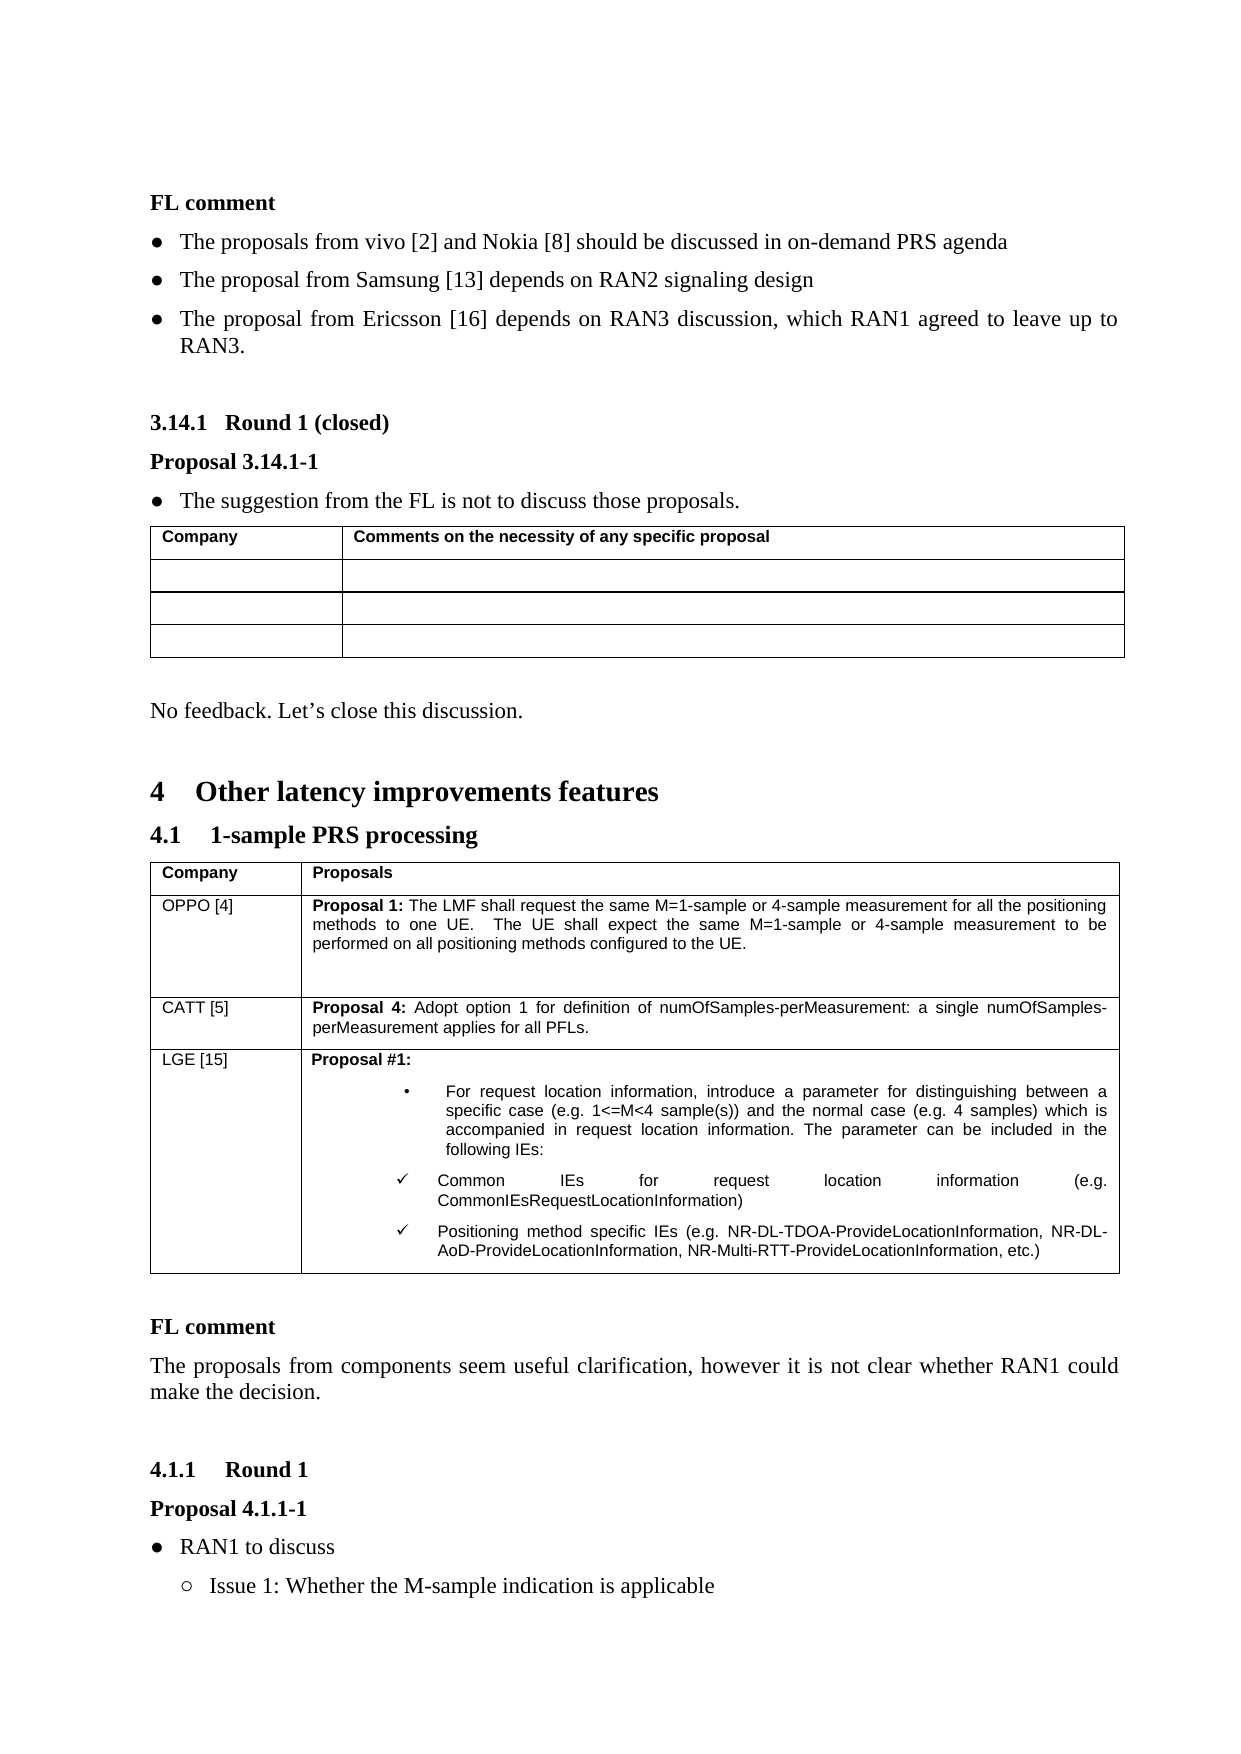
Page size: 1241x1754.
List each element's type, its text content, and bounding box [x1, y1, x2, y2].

table_cell OPPO [4] [151, 896, 301, 997]
table_header Comments on the necessity of any specific proposal [343, 527, 1124, 559]
table_cell LGE [15] [151, 1050, 301, 1273]
list Issue 1: Whether the M-sample indication is applicable [179, 1572, 1120, 1599]
text Proposal 4.1.1-1 [150, 1494, 1120, 1521]
text FL comment [150, 1313, 1120, 1339]
table_header Company [151, 527, 342, 559]
text The proposal from Samsung [13] depends on RAN2 signaling design [150, 267, 1120, 293]
table_cell Proposal #1: For request location information, introduce a parameter for distinguishing between a specific case (e.g. 1<=M<4 sample(s)) and the normal case (e.g. 4 samples) which is accompanied in request location information. The parameter can be included in the following IEs: Common IEs for request location information (e.g. CommonIEsRequestLocationInformation) Positioning method specific IEs (e.g. NR-DL-TDOA-ProvideLocationInformation, NR-DL-AoD-ProvideLocationInformation, NR-Multi-RTT-ProvideLocationInformation, etc.) [302, 1050, 1119, 1273]
table_cell [151, 560, 342, 591]
table_cell CATT [5] [151, 998, 301, 1049]
text FL comment [150, 189, 1120, 215]
subtitle Round 1 [150, 1456, 1120, 1482]
text Proposal 3.14.1-1 [150, 448, 1120, 475]
subtitle Round 1 (closed) [150, 409, 1120, 436]
table_cell [151, 625, 342, 657]
table_cell Proposal 1: The LMF shall request the same M=1-sample or 4-sample measurement for all the positioning methods to one UE. The UE shall expect the same M=1-sample or 4-sample measurement to be performed on all positioning methods configured to the UE. [302, 896, 1119, 997]
text The suggestion from the FL is not to discuss those proposals. [150, 487, 1120, 513]
table_cell [343, 593, 1124, 624]
text The proposal from Ericsson [16] depends on RAN3 discussion, which RAN1 agreed to leave up to RAN3. [150, 305, 1120, 358]
table_cell [343, 560, 1124, 591]
text No feedback. Let’s close this discussion. [150, 697, 1120, 723]
table_cell Proposal 4: Adopt option 1 for definition of numOfSamples-perMeasurement: a single numOfSamples-perMeasurement applies for all PFLs. [302, 998, 1119, 1049]
text RAN1 to discuss [150, 1533, 1120, 1560]
table_cell [343, 625, 1124, 657]
table_cell [151, 593, 342, 624]
subtitle 1-sample PRS processing [150, 821, 1120, 849]
table_header Proposals [302, 863, 1119, 894]
subtitle Other latency improvements features [150, 774, 1120, 808]
text The proposals from vivo [2] and Nokia [8] should be discussed in on-demand PRS agenda [150, 228, 1120, 254]
table_header Company [151, 863, 301, 894]
text The proposals from components seem useful clarification, however it is not clear whether RAN1 could make the decision. [150, 1352, 1120, 1404]
